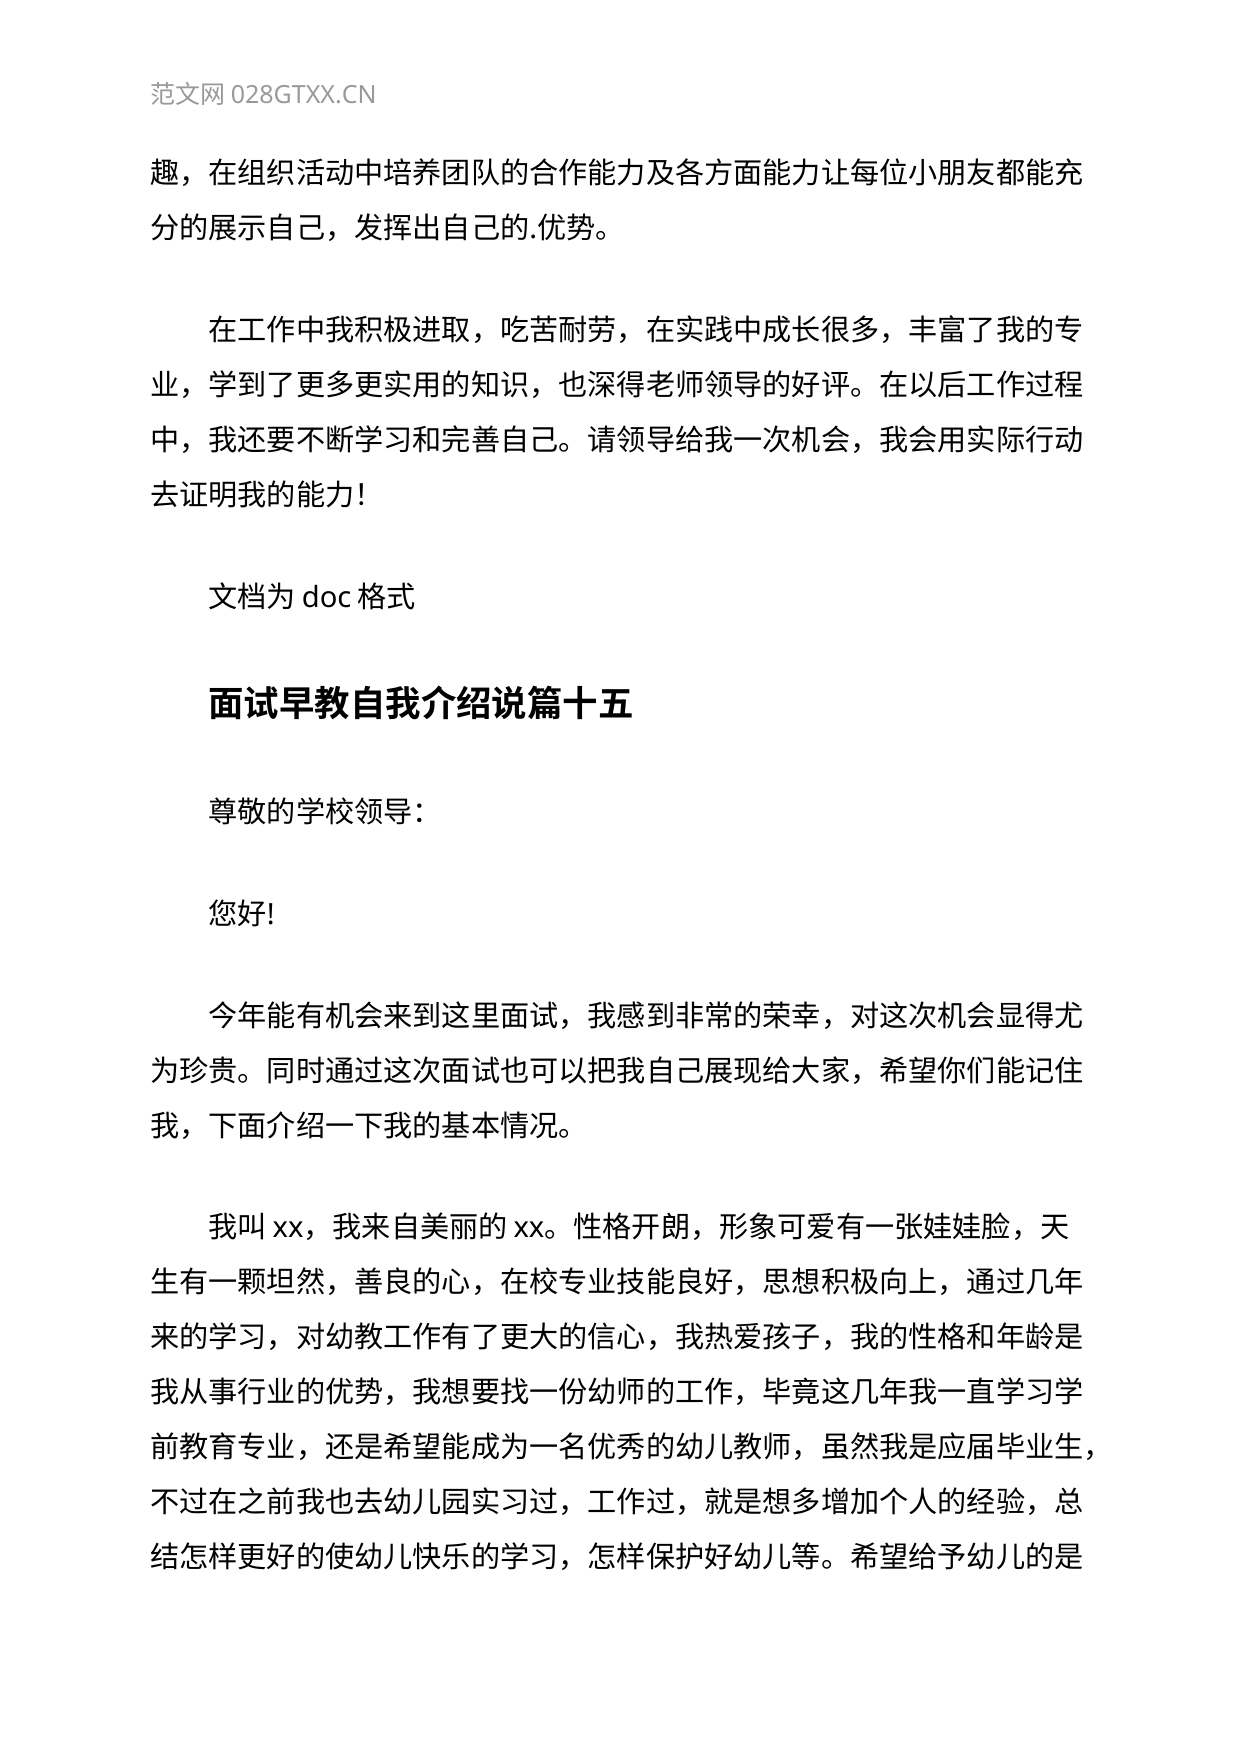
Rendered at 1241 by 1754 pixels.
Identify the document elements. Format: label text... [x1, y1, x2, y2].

text 今年能有机会来到这里面试，我感到非常的荣幸，对这次机会显得尤为珍贵。同时通过这次面试也可以把我自己展现给大家，希望你们能记住我，下面介绍一下我的基本情况。 [150, 992, 1090, 1144]
text 您好! [150, 891, 1090, 933]
text 在工作中我积极进取，吃苦耐劳，在实践中成长很多，丰富了我的专业，学到了更多更实用的知识，也深得老师领导的好评。在以后工作过程中，我还要不断学习和完善自己。请领导给我一次机会，我会用实际行动去证明我的能力！ [150, 307, 1090, 514]
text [150, 150, 1090, 247]
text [150, 1204, 1090, 1576]
text 面试早教自我介绍说篇十五 [150, 675, 1090, 727]
text 文档为doc格式 [150, 573, 1090, 616]
text 尊敬的学校领导： [150, 789, 1090, 831]
